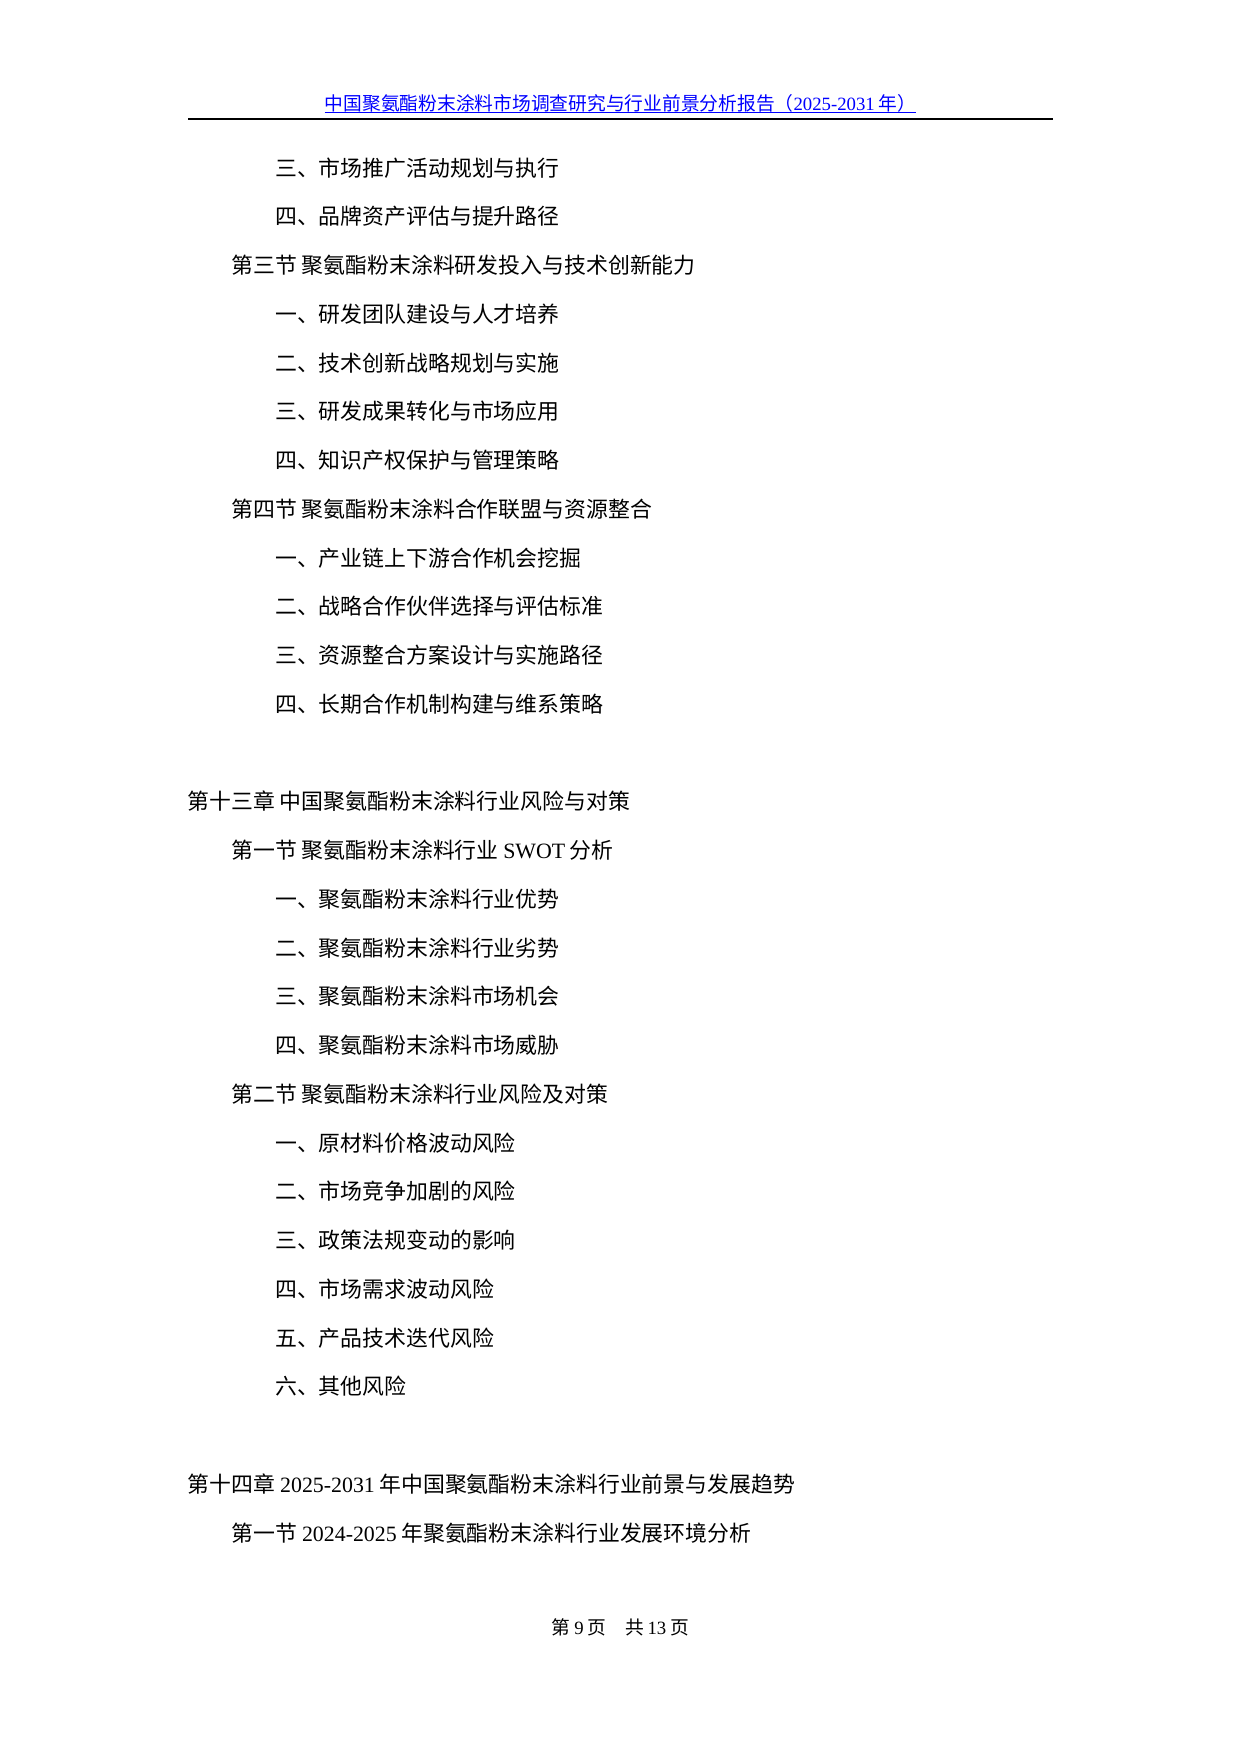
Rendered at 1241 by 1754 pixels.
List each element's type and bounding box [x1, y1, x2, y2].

text [187, 150, 1053, 1548]
